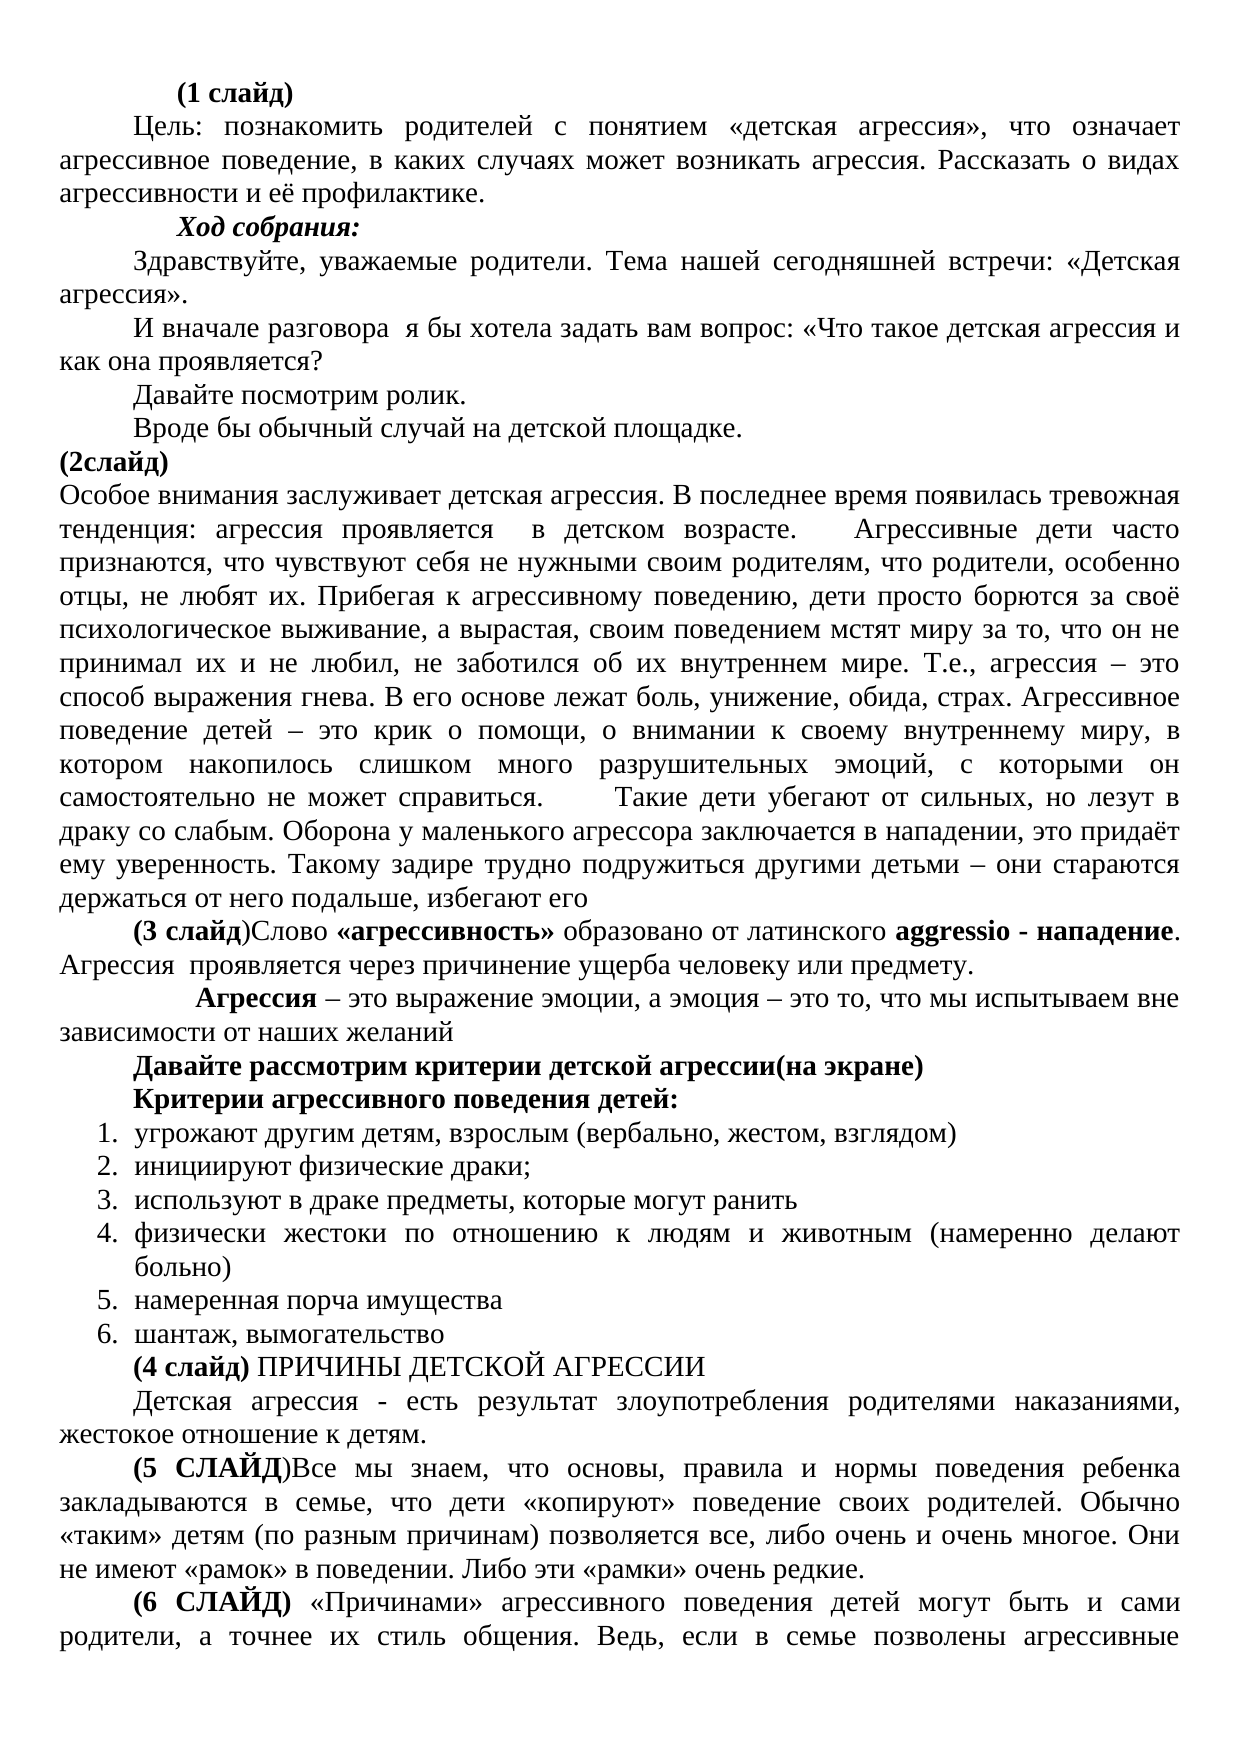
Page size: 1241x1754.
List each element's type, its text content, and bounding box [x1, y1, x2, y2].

text Давайте рассмотрим критерии детской агрессии(на экране) [59, 1048, 1181, 1081]
list физически жестоки по отношению к людям и животным (намеренно делают больно) [97, 1215, 1181, 1282]
list угрожают другим детям, взрослым (вербально, жестом, взглядом) [97, 1115, 1181, 1148]
text Цель: познакомить родителей с понятием «детская агрессия», что означает агрессивное поведение, в каких случаях может возникать агрессия. Рассказать о видах агрессивности и её профилактике. [59, 108, 1181, 209]
text (4 слайд) ПРИЧИНЫ ДЕТСКОЙ АГРЕССИИ [59, 1349, 1181, 1383]
text Здравствуйте, уважаемые родители. Тема нашей сегодняшней встречи: «Детская агрессия». [59, 243, 1181, 310]
text Критерии агрессивного поведения детей: [59, 1081, 1181, 1115]
list шантаж, вымогательство [97, 1316, 1181, 1349]
text (5 СЛАЙД)Все мы знаем, что основы, правила и нормы поведения ребенка закладываются в семье, что дети «копируют» поведение своих родителей. Обычно «таким» детям (по разным причинам) позволяется все, либо очень и очень многое. Они не имеют «рамок» в поведении. Либо эти «рамки» очень редкие. [59, 1450, 1181, 1584]
text Детская агрессия - есть результат злоупотребления родителями наказаниями, жестокое отношение к детям. [59, 1383, 1181, 1450]
text И вначале разговора я бы хотела задать вам вопрос: «Что такое детская агрессия и как она проявляется? [59, 310, 1181, 377]
list инициируют физические драки; [97, 1148, 1181, 1182]
list намеренная порча имущества [97, 1282, 1181, 1316]
text Агрессия – это выражение эмоции, а эмоция – это то, что мы испытываем вне зависимости от наших желаний [59, 981, 1181, 1048]
text Давайте посмотрим ролик. [59, 377, 1181, 410]
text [59, 1584, 1181, 1651]
text Ход собрания: [59, 209, 1181, 243]
text (3 слайд)Слово «агрессивность» образовано от латинского aggressio - нападение. Агрессия проявляется через причинение ущерба человеку или предмету. [59, 913, 1181, 981]
text Особое внимания заслуживает детская агрессия. В последнее время появилась тревожная тенденция: агрессия проявляется в детском возрасте. Агрессивные дети часто признаются, что чувствуют себя не нужными своим родителям, что родители, особенно отцы, не любят их. Прибегая к агрессивному поведению, дети просто борются за своё психологическое выживание, а вырастая, своим поведением мстят миру за то, что он не принимал их и не любил, не заботился об их внутреннем мире. Т.е., агрессия – это способ выражения гнева. В его основе лежат боль, унижение, обида, страх. Агрессивное поведение детей – это крик о помощи, о внимании к своему внутреннему миру, в котором накопилось слишком много разрушительных эмоций, с которыми он самостоятельно не может справиться. Такие дети убегают от сильных, но лезут в драку со слабым. Оборона у маленького агрессора заключается в нападении, это придаёт ему уверенность. Такому задире трудно подружиться другими детьми – они стараются держаться от него подальше, избегают его [59, 477, 1181, 913]
text (1 слайд) [59, 75, 1181, 108]
list используют в драке предметы, которые могут ранить [97, 1182, 1181, 1215]
text Вроде бы обычный случай на детской площадке. [59, 410, 1181, 444]
text (2слайд) [59, 444, 1181, 477]
